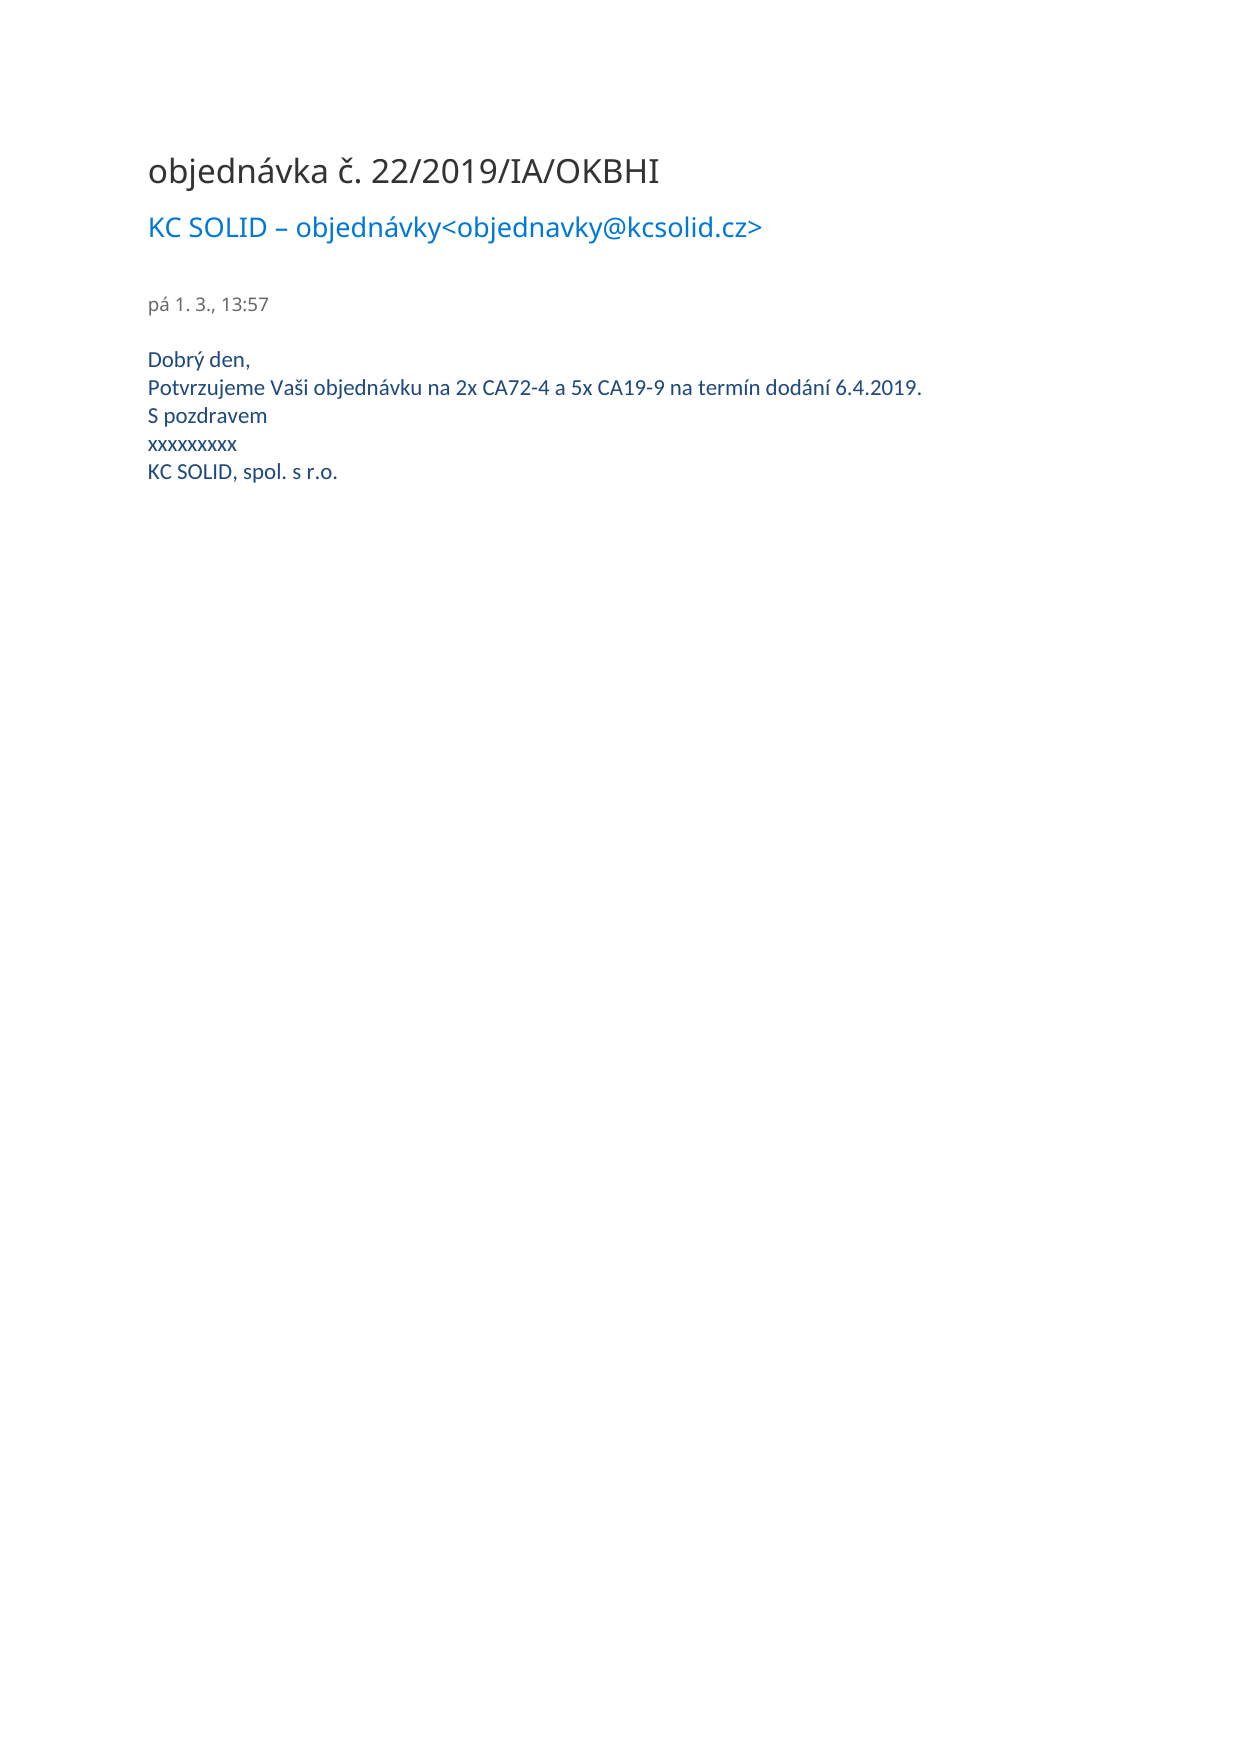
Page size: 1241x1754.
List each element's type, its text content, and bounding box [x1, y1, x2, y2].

text KC SOLID – objednávky<objednavky@kcsolid.cz> [148, 209, 1093, 246]
text KC SOLID, spol. s r.o. [148, 457, 1093, 485]
text objednávka č. 22/2019/IA/OKBHI [148, 148, 1093, 193]
text S pozdravem [148, 401, 1093, 429]
text Dobrý den, [148, 345, 1093, 373]
text pá 1. 3., 13:57 [148, 292, 1093, 317]
text xxxxxxxxx [148, 429, 1093, 457]
text Potvrzujeme Vaši objednávku na 2x CA72-4 a 5x CA19-9 na termín dodání 6.4.2019. [148, 373, 1093, 401]
